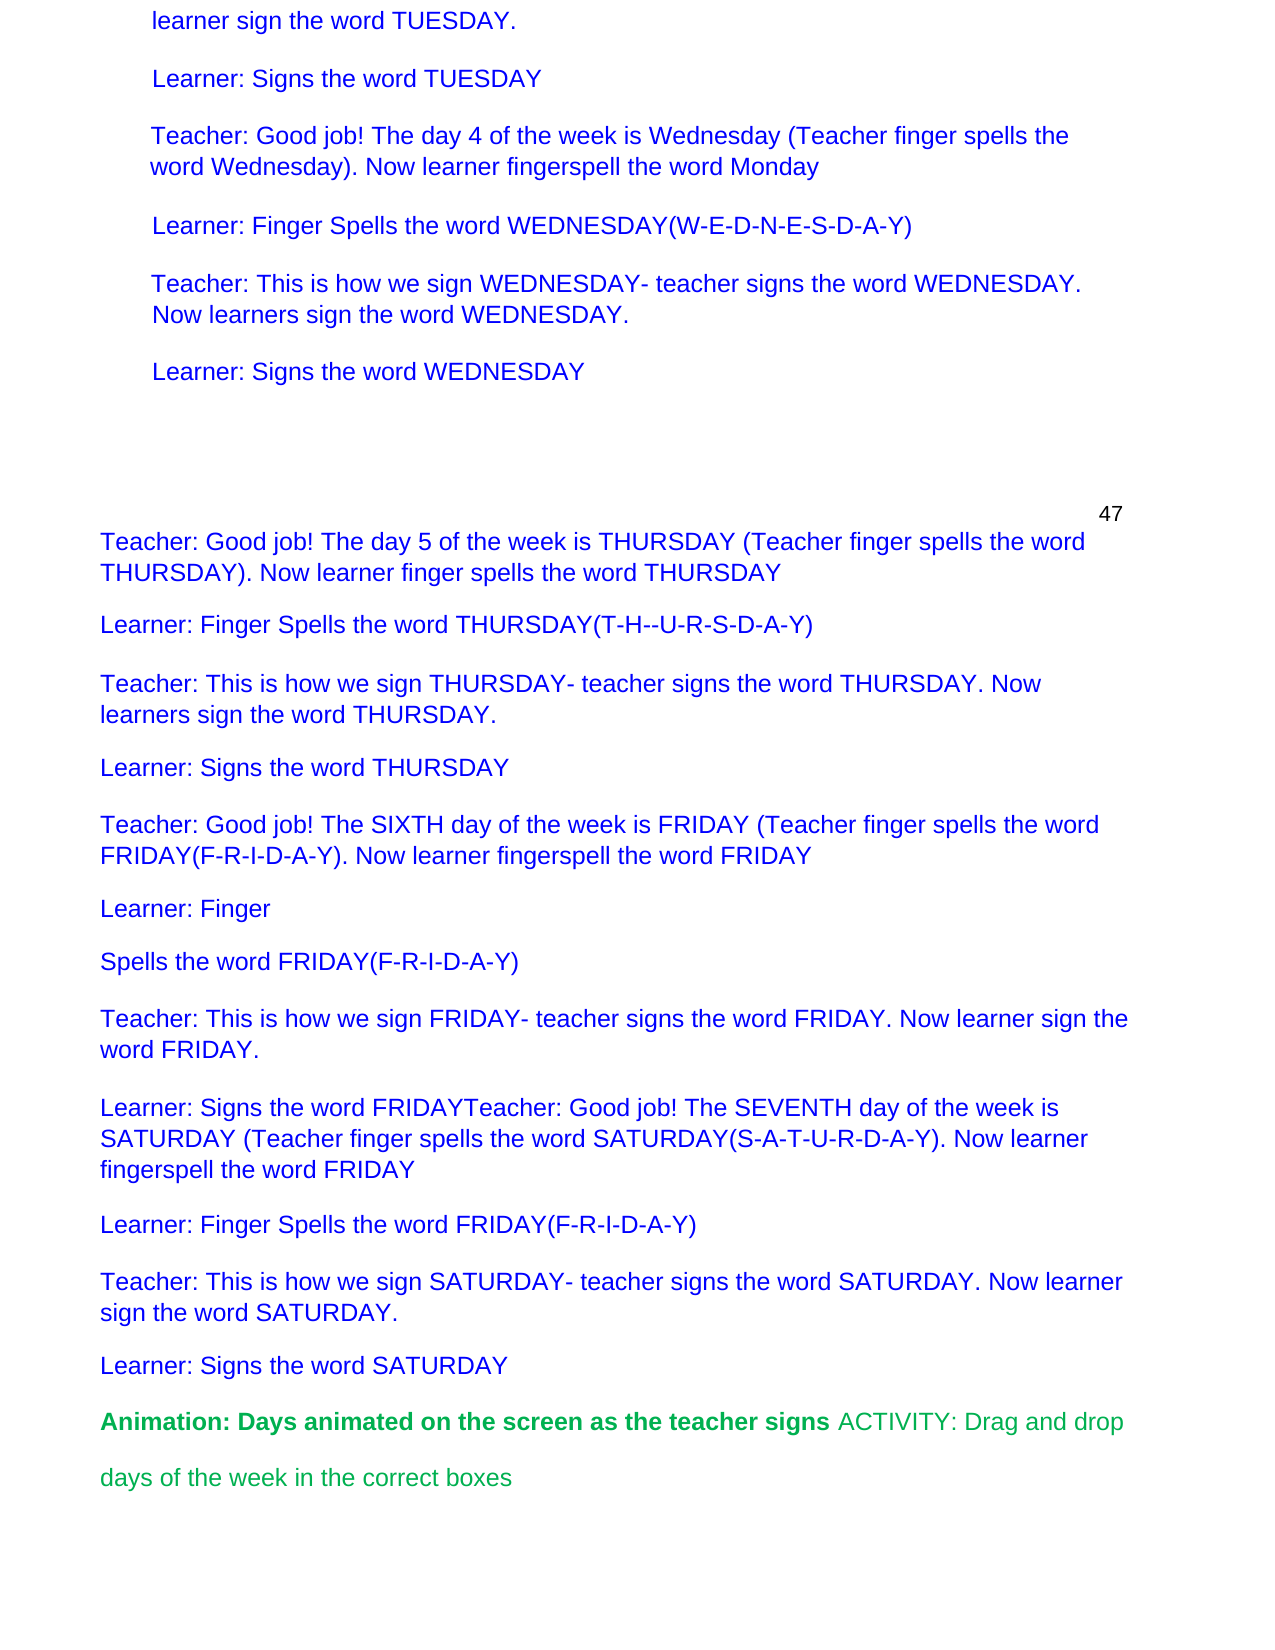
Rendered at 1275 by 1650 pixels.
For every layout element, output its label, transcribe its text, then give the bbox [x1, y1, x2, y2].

text Learner: Signs the word FRIDAYTeacher: Good job! The SEVENTH day of the week is SATURDAY (Teacher finger spells the word SATURDAY(S-A-T-U-R-D-A-Y). Now learner fingerspell the word FRIDAY [100, 1093, 1131, 1184]
text Learner: Signs the word TUESDAY [152, 64, 1131, 92]
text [151, 6, 1117, 35]
text Learner: Finger [100, 898, 1131, 922]
text Learner: Signs the word WEDNESDAY [152, 357, 1131, 386]
text Teacher: This is how we sign WEDNESDAY- teacher signs the word WEDNESDAY. Now learners sign the word WEDNESDAY. [151, 269, 1112, 329]
text Animation: Days animated on the screen as the teacher signs ACTIVITY: Drag and drop days of the week in the correct boxes [100, 1407, 1131, 1491]
text 47 [100, 501, 1123, 526]
text Spells the word FRIDAY(F-R-I-D-A-Y) [100, 952, 1131, 976]
text Teacher: Good job! The day 5 of the week is THURSDAY (Teacher finger spells the word THURSDAY). Now learner finger spells the word THURSDAY [100, 526, 1131, 586]
text Teacher: Good job! The SIXTH day of the week is FRIDAY (Teacher finger spells the word FRIDAY(F-R-I-D-A-Y). Now learner fingerspell the word FRIDAY [100, 810, 1131, 870]
text Teacher: Good job! The day 4 of the week is Wednesday (Teacher finger spells the word Wednesday). Now learner fingerspell the word Monday [150, 121, 1115, 181]
text Teacher: This is how we sign THURSDAY- teacher signs the word THURSDAY. Now learners sign the word THURSDAY. [100, 669, 1131, 729]
text Learner: Finger Spells the word WEDNESDAY(W-E-D-N-E-S-D-A-Y) [152, 211, 1131, 240]
text Learner: Signs the word THURSDAY [100, 758, 1131, 781]
text Learner: Finger Spells the word THURSDAY(T-H--U-R-S-D-A-Y) [100, 615, 1131, 639]
text Teacher: This is how we sign FRIDAY- teacher signs the word FRIDAY. Now learner sign the word FRIDAY. [100, 1004, 1131, 1064]
text Teacher: This is how we sign SATURDAY- teacher signs the word SATURDAY. Now learner sign the word SATURDAY. [100, 1267, 1131, 1327]
text Learner: Finger Spells the word FRIDAY(F-R-I-D-A-Y) [100, 1214, 1131, 1238]
text Learner: Signs the word SATURDAY [100, 1355, 1131, 1379]
